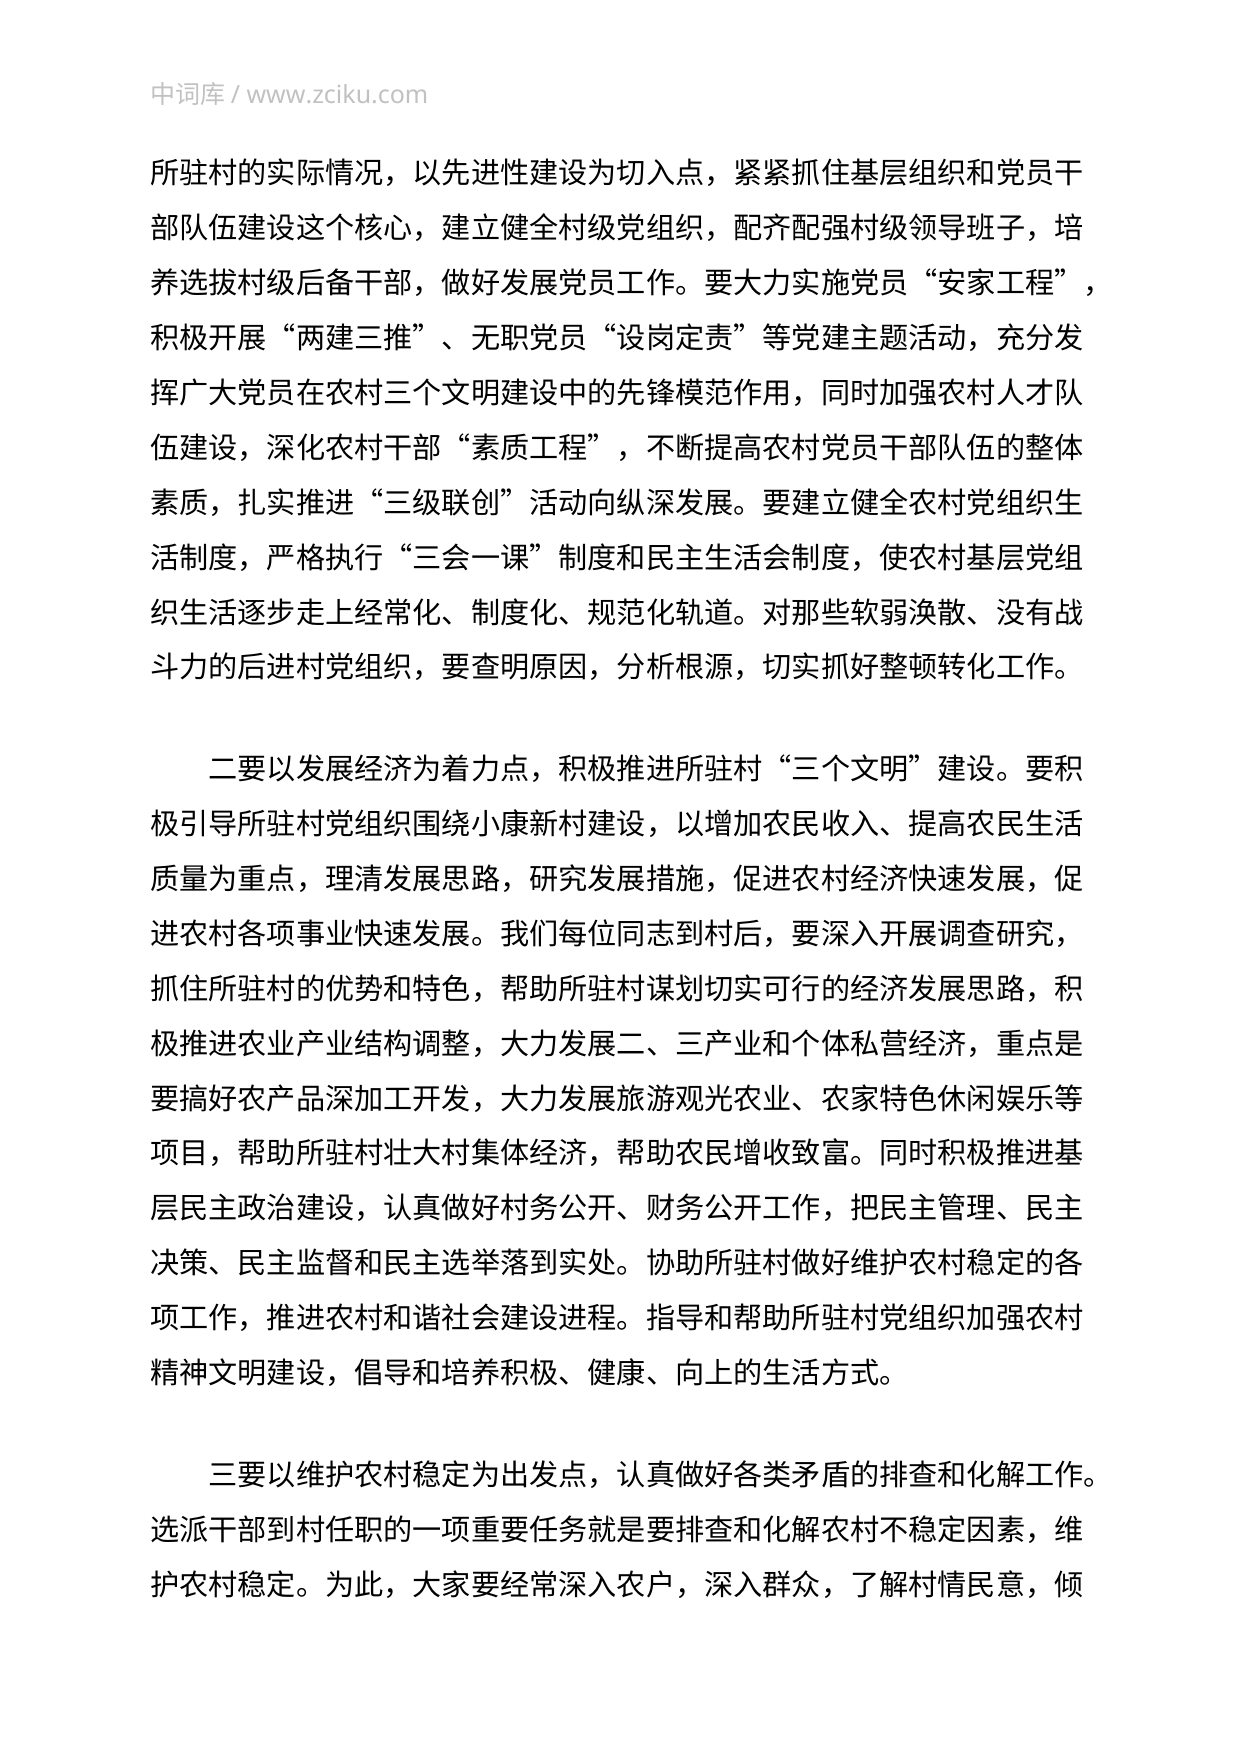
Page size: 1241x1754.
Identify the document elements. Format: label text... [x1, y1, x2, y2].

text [150, 150, 1090, 686]
text 二要以发展经济为着力点，积极推进所驻村“三个文明”建设。要积极引导所驻村党组织围绕小康新村建设，以增加农民收入、提高农民生活质量为重点，理清发展思路，研究发展措施，促进农村经济快速发展，促进农村各项事业快速发展。我们每位同志到村后，要深入开展调查研究，抓住所驻村的优势和特色，帮助所驻村谋划切实可行的经济发展思路，积极推进农业产业结构调整，大力发展二、三产业和个体私营经济，重点是要搞好农产品深加工开发，大力发展旅游观光农业、农家特色休闲娱乐等项目，帮助所驻村壮大村集体经济，帮助农民增收致富。同时积极推进基层民主政治建设，认真做好村务公开、财务公开工作，把民主管理、民主决策、民主监督和民主选举落到实处。协助所驻村做好维护农村稳定的各项工作，推进农村和谐社会建设进程。指导和帮助所驻村党组织加强农村精神文明建设，倡导和培养积极、健康、向上的生活方式。 [150, 746, 1090, 1392]
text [150, 1451, 1090, 1603]
